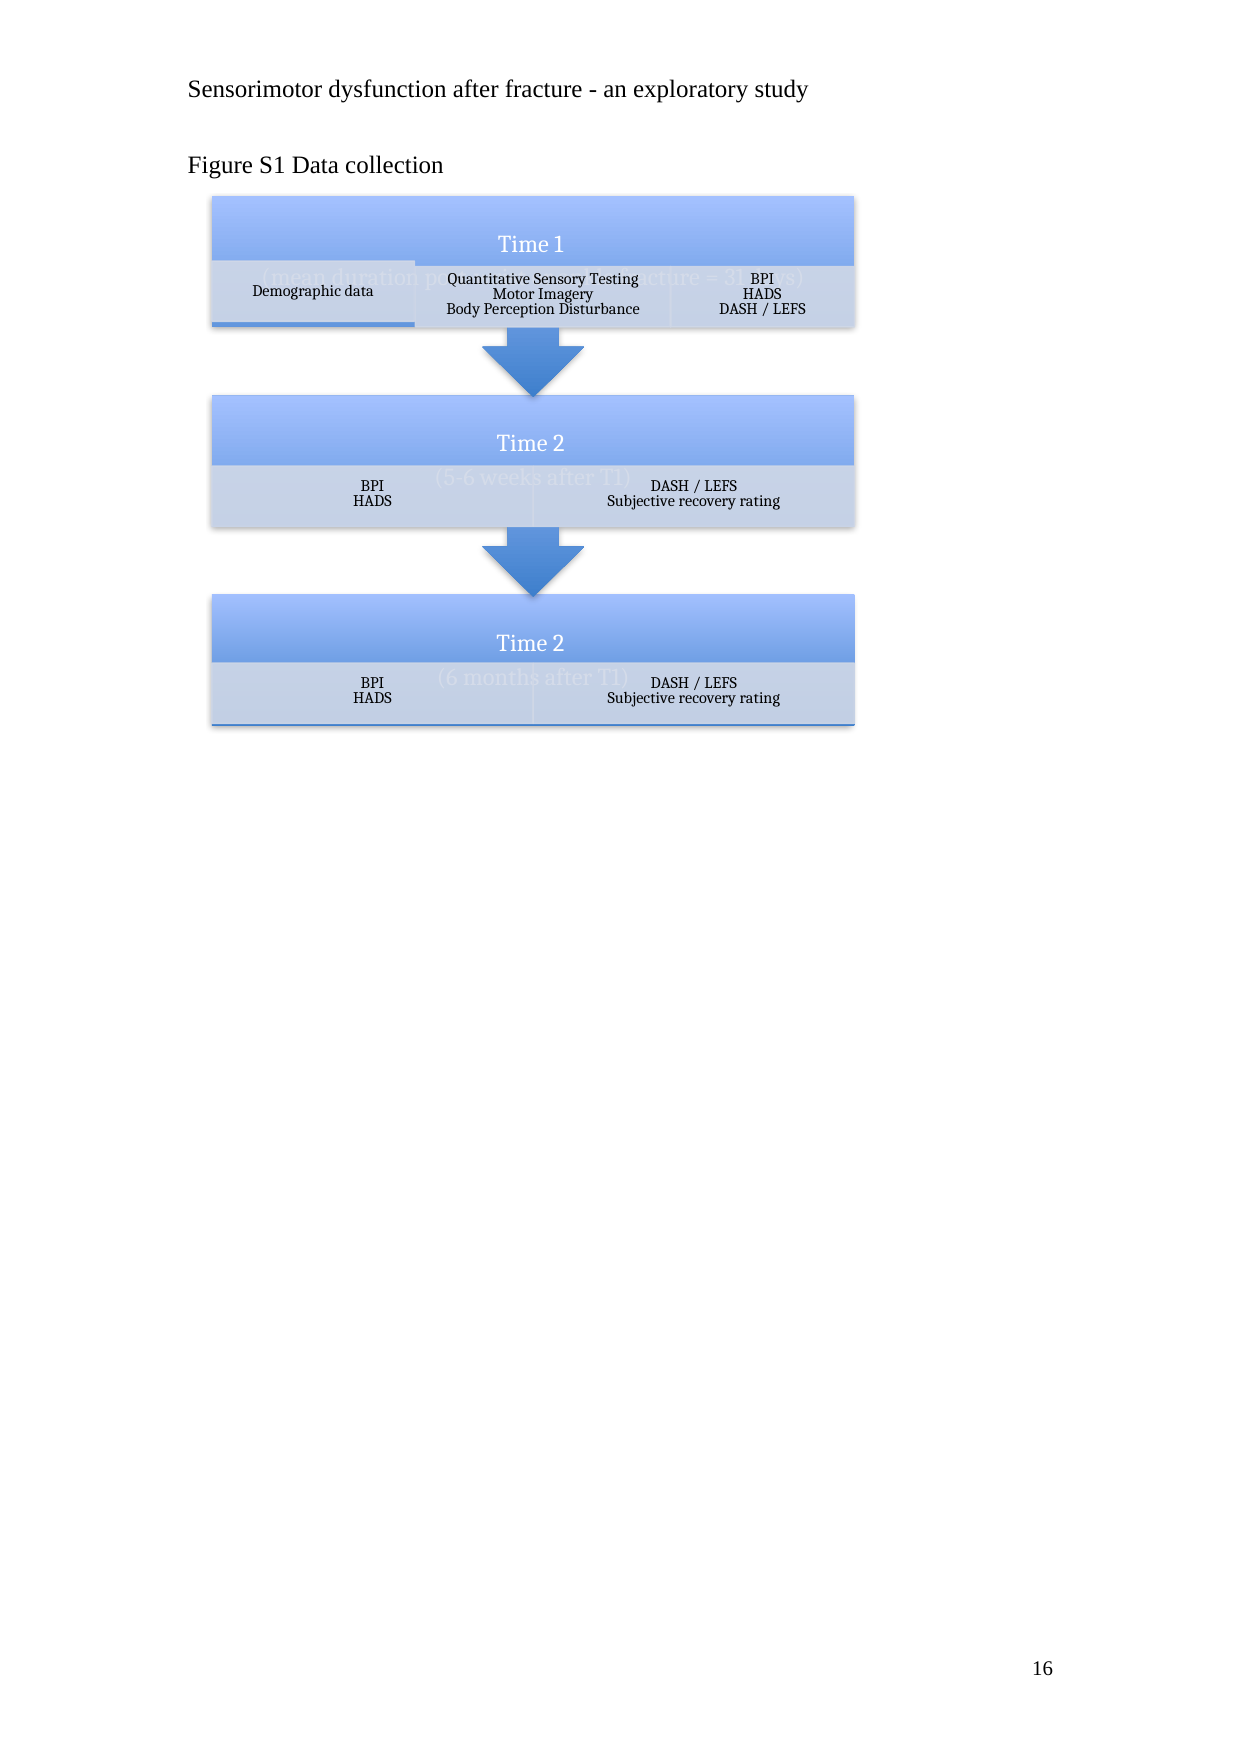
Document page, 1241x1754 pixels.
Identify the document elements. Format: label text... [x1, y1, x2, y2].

text Figure S1 Data collection [187, 150, 1053, 179]
